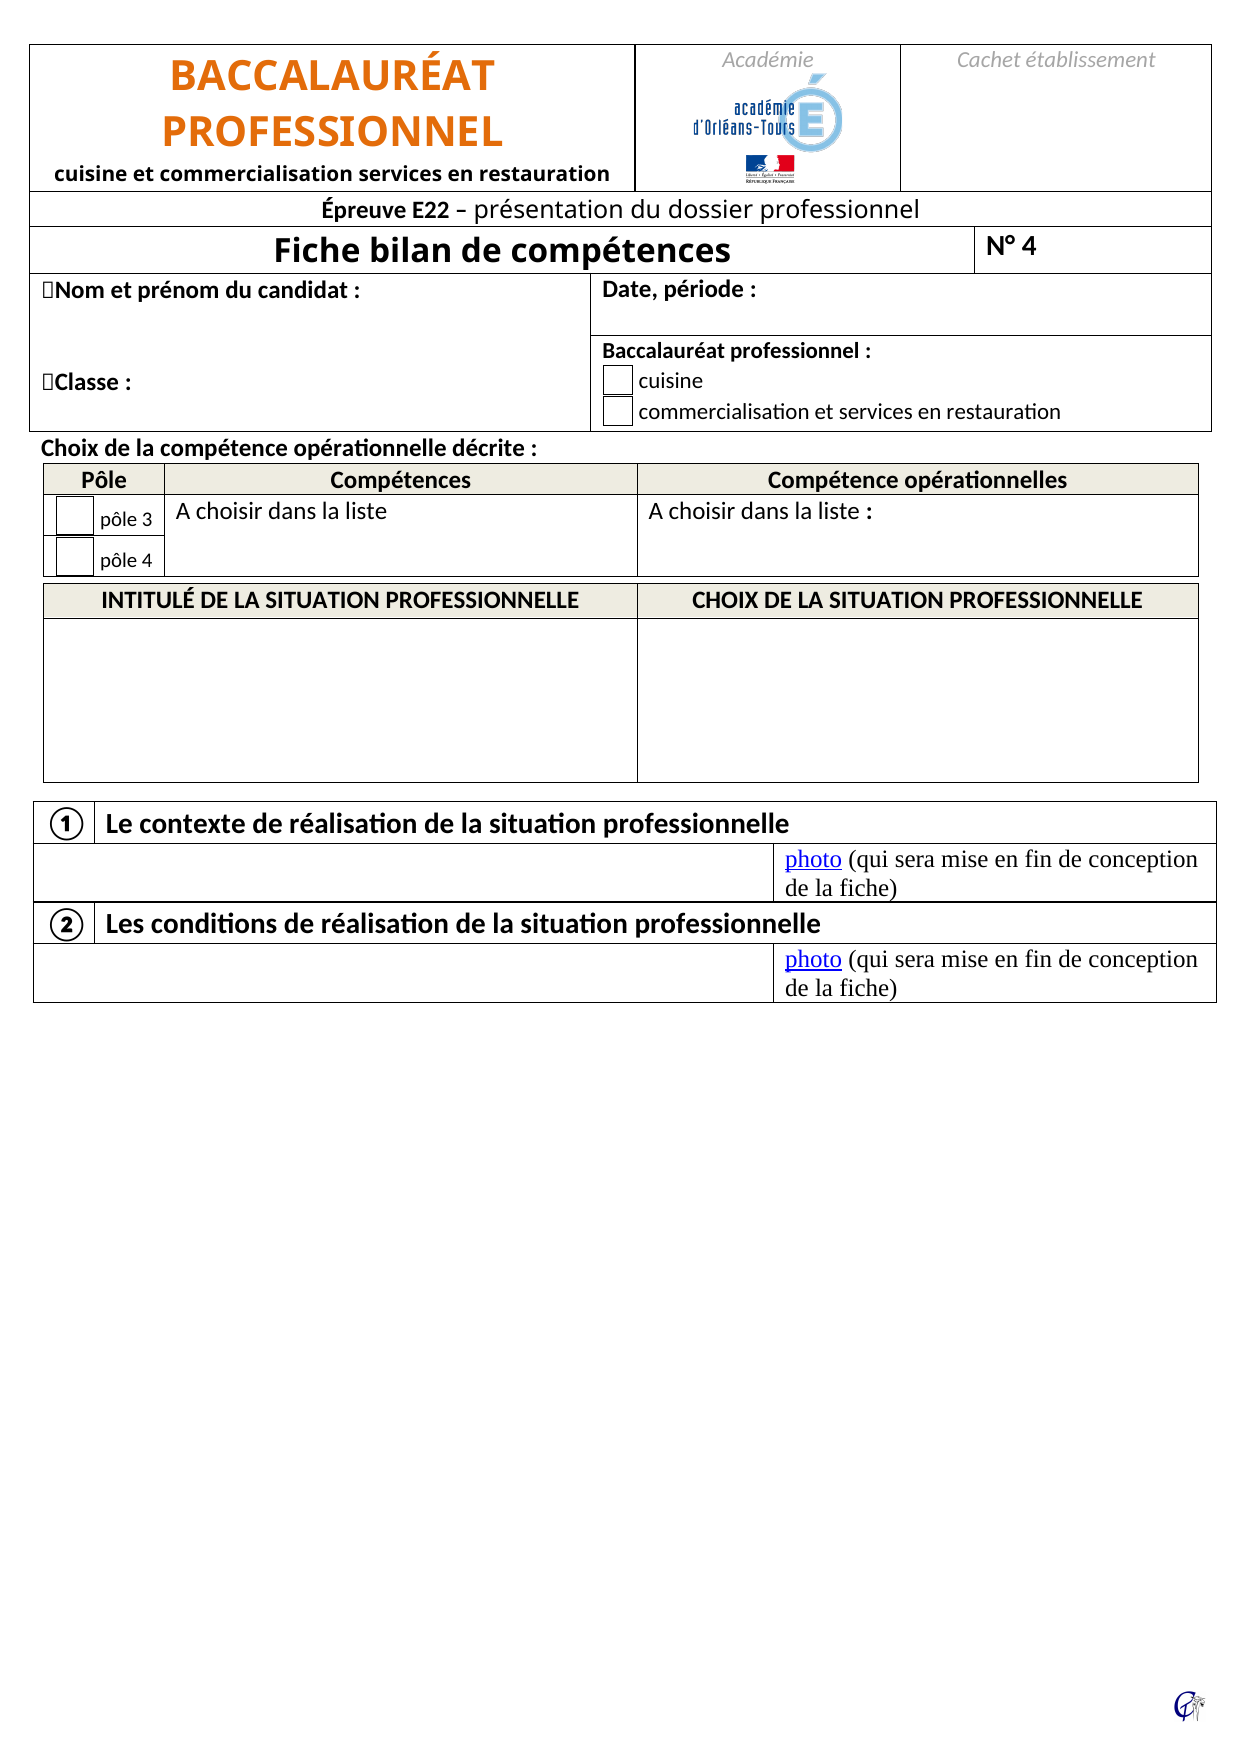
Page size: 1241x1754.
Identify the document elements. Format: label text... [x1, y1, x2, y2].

table_header Académie [636, 45, 900, 191]
table_cell ① [34, 802, 94, 843]
table_header Cachet établissement [901, 45, 1211, 191]
table_cell Nom et prénom du candidat : Classe : [30, 274, 590, 431]
table_header BACCALAURÉAT PROFESSIONNEL cuisine et commercialisation services en restauration [30, 45, 634, 191]
picture [693, 73, 843, 184]
table_cell Choix de la compétence opérationnelle décrite : [30, 432, 1212, 801]
picture [1174, 1691, 1206, 1722]
table_cell Baccalauréat professionnel : cuisine commercialisation et services en restauration [591, 336, 1211, 431]
table_cell N° 4 [975, 227, 1211, 273]
table_cell Les conditions de réalisation de la situation professionnelle [95, 903, 1216, 943]
table_cell [34, 844, 773, 901]
table_cell Épreuve E22 – présentation du dossier professionnel [30, 192, 1211, 226]
table_cell Date, période : [591, 274, 1211, 335]
table_cell ② [34, 903, 94, 943]
table_cell Fiche bilan de compétences [30, 227, 974, 273]
table_cell [34, 944, 773, 1002]
table_cell Le contexte de réalisation de la situation professionnelle [95, 802, 1216, 843]
table_cell photo (qui sera mise en fin de conception de la fiche) [774, 844, 1216, 901]
table_cell photo (qui sera mise en fin de conception de la fiche) [774, 944, 1216, 1002]
